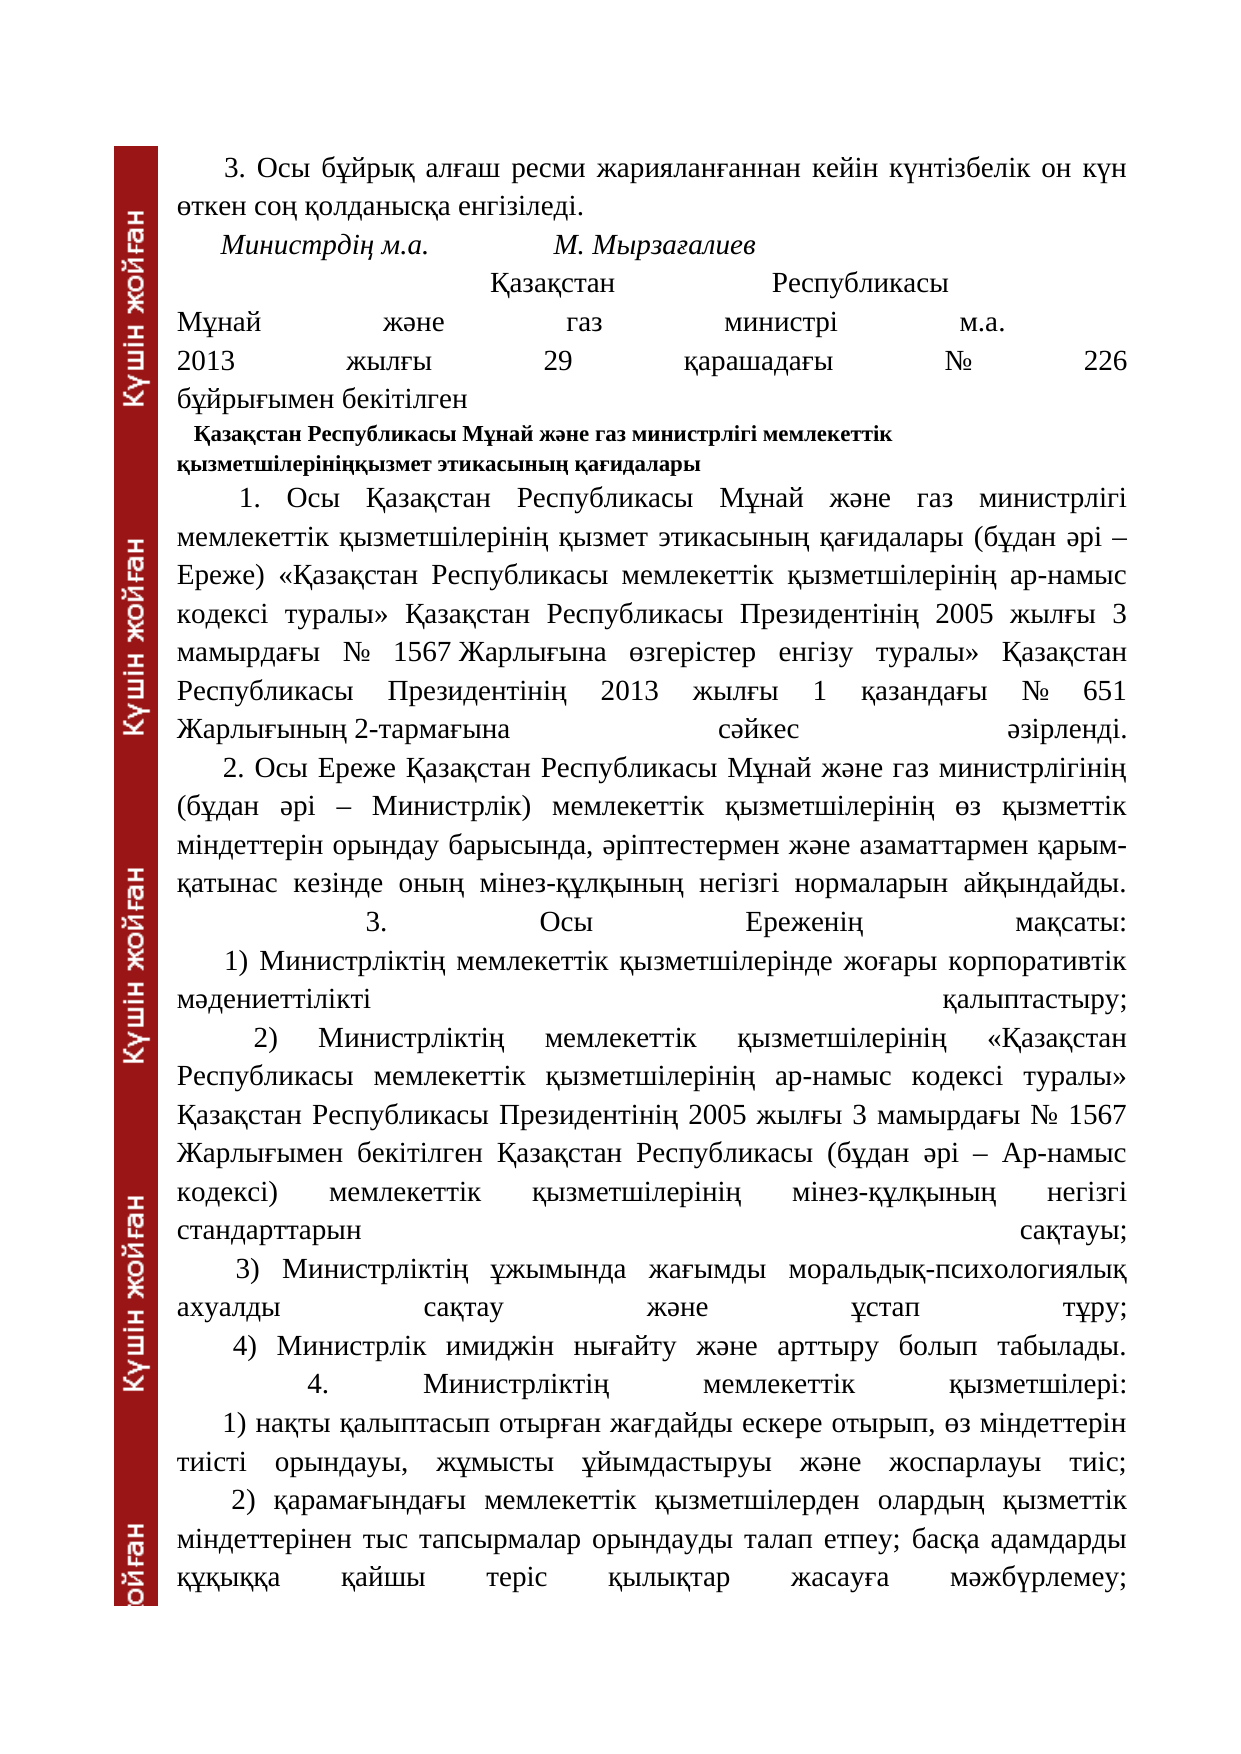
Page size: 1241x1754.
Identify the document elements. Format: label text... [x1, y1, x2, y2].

picture [114, 261, 158, 266]
text Қазақстан Республикасы Мұнай және газ министрі м.а. 2013 жылғы 29 қарашадағы № 226 бұйрығымен бекітілген [112, 266, 1128, 415]
picture [114, 222, 158, 227]
picture [114, 146, 158, 150]
picture [114, 476, 158, 480]
text Қазақстан Республикасы Мұнай және газ министрлігі мемлекеттік қызметшілерініңқызмет этикасының қағидалары [112, 420, 1128, 476]
picture [114, 1593, 158, 1606]
text Министрдің м.а. М. Мырзағалиев [112, 227, 1128, 261]
picture [114, 415, 158, 420]
